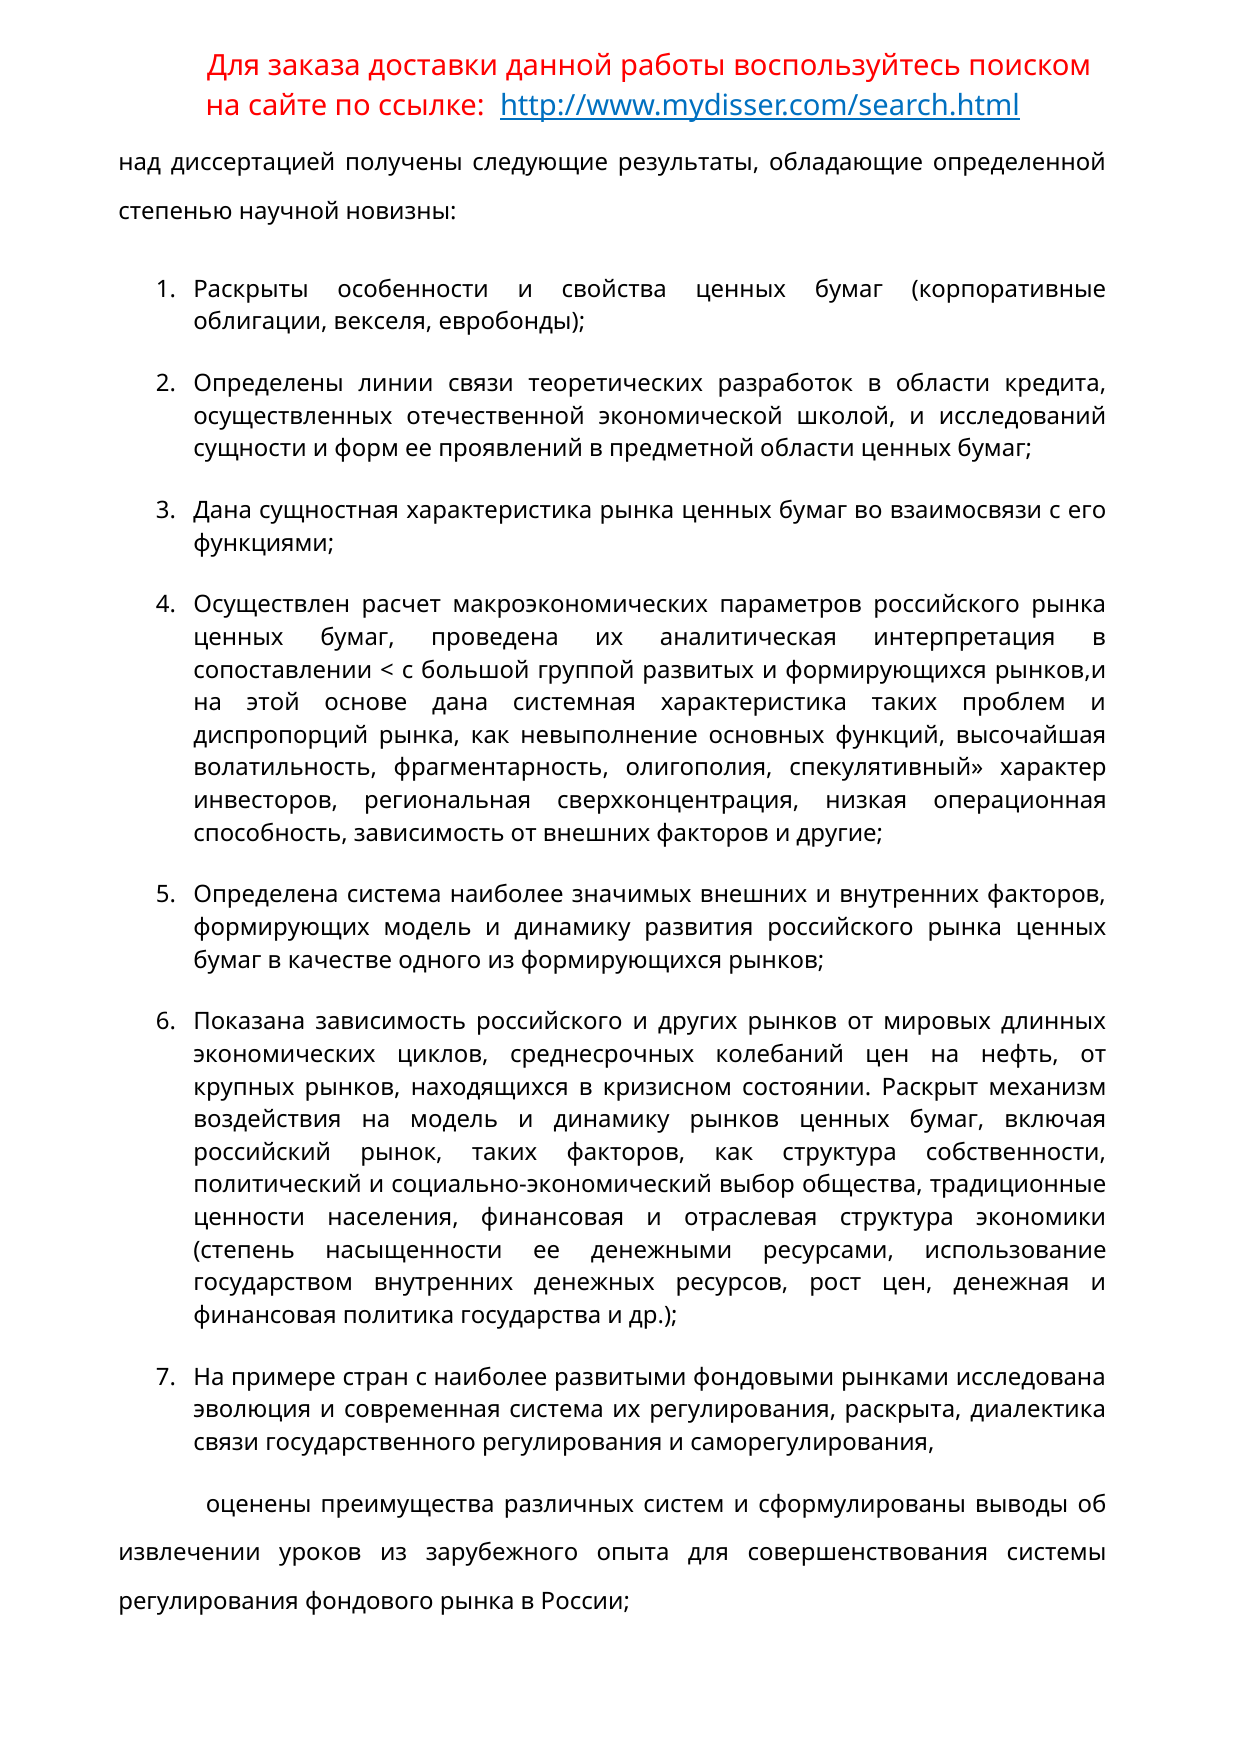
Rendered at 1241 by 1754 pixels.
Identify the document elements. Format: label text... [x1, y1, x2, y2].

list Дана сущностная характеристика рынка ценных бумаг во взаимосвязи с его функциями; [156, 493, 1107, 558]
list Раскрыты особенности и свойства ценных бумаг (корпоративные облигации, векселя, евробонды); [156, 271, 1107, 337]
list Показана зависимость российского и других рынков от мировых длинных экономических циклов, среднесрочных колебаний цен на нефть, от крупных рынков, находящихся в кризисном состоянии. Раскрыт механизм воздействия на модель и динамику рынков ценных бумаг, включая российский рынок, таких факторов, как структура собственности, политический и социально-экономический выбор общества, традиционные ценности населения, финансовая и отраслевая структура экономики (степень насыщенности ее денежными ресурсами, использование государством внутренних денежных ресурсов, рост цен, денежная и финансовая политика государства и др.); [156, 1004, 1107, 1330]
text оценены преимущества различных систем и сформулированы выводы об извлечении уроков из зарубежного опыта для совершенствования системы регулирования фондового рынка в России; [118, 1486, 1107, 1617]
list Определены линии связи теоретических разработок в области кредита, осуществленных отечественной экономической школой, и исследований сущности и форм ее проявлений в предметной области ценных бумаг; [156, 366, 1107, 464]
list Определена система наиболее значимых внешних и внутренних факторов, формирующих модель и динамику развития российского рынка ценных бумаг в качестве одного из формирующихся рынков; [156, 877, 1107, 975]
list На примере стран с наиболее развитыми фондовыми рынками исследована эволюция и современная система их регулирования, раскрыта, диалектика связи государственного регулирования и саморегулирования, [156, 1359, 1107, 1457]
list Осуществлен расчет макроэкономических параметров российского рынка ценных бумаг, проведена их аналитическая интерпретация в сопоставлении < с большой группой развитых и формирующихся рынков,и на этой основе дана системная характеристика таких проблем и диспропорций рынка, как невыполнение основных функций, высочайшая волатильность, фрагментарность, олигополия, спекулятивный» характер инвесторов, региональная сверхконцентрация, низкая операционная способность, зависимость от внешних факторов и другие; [156, 587, 1107, 848]
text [118, 144, 1107, 226]
